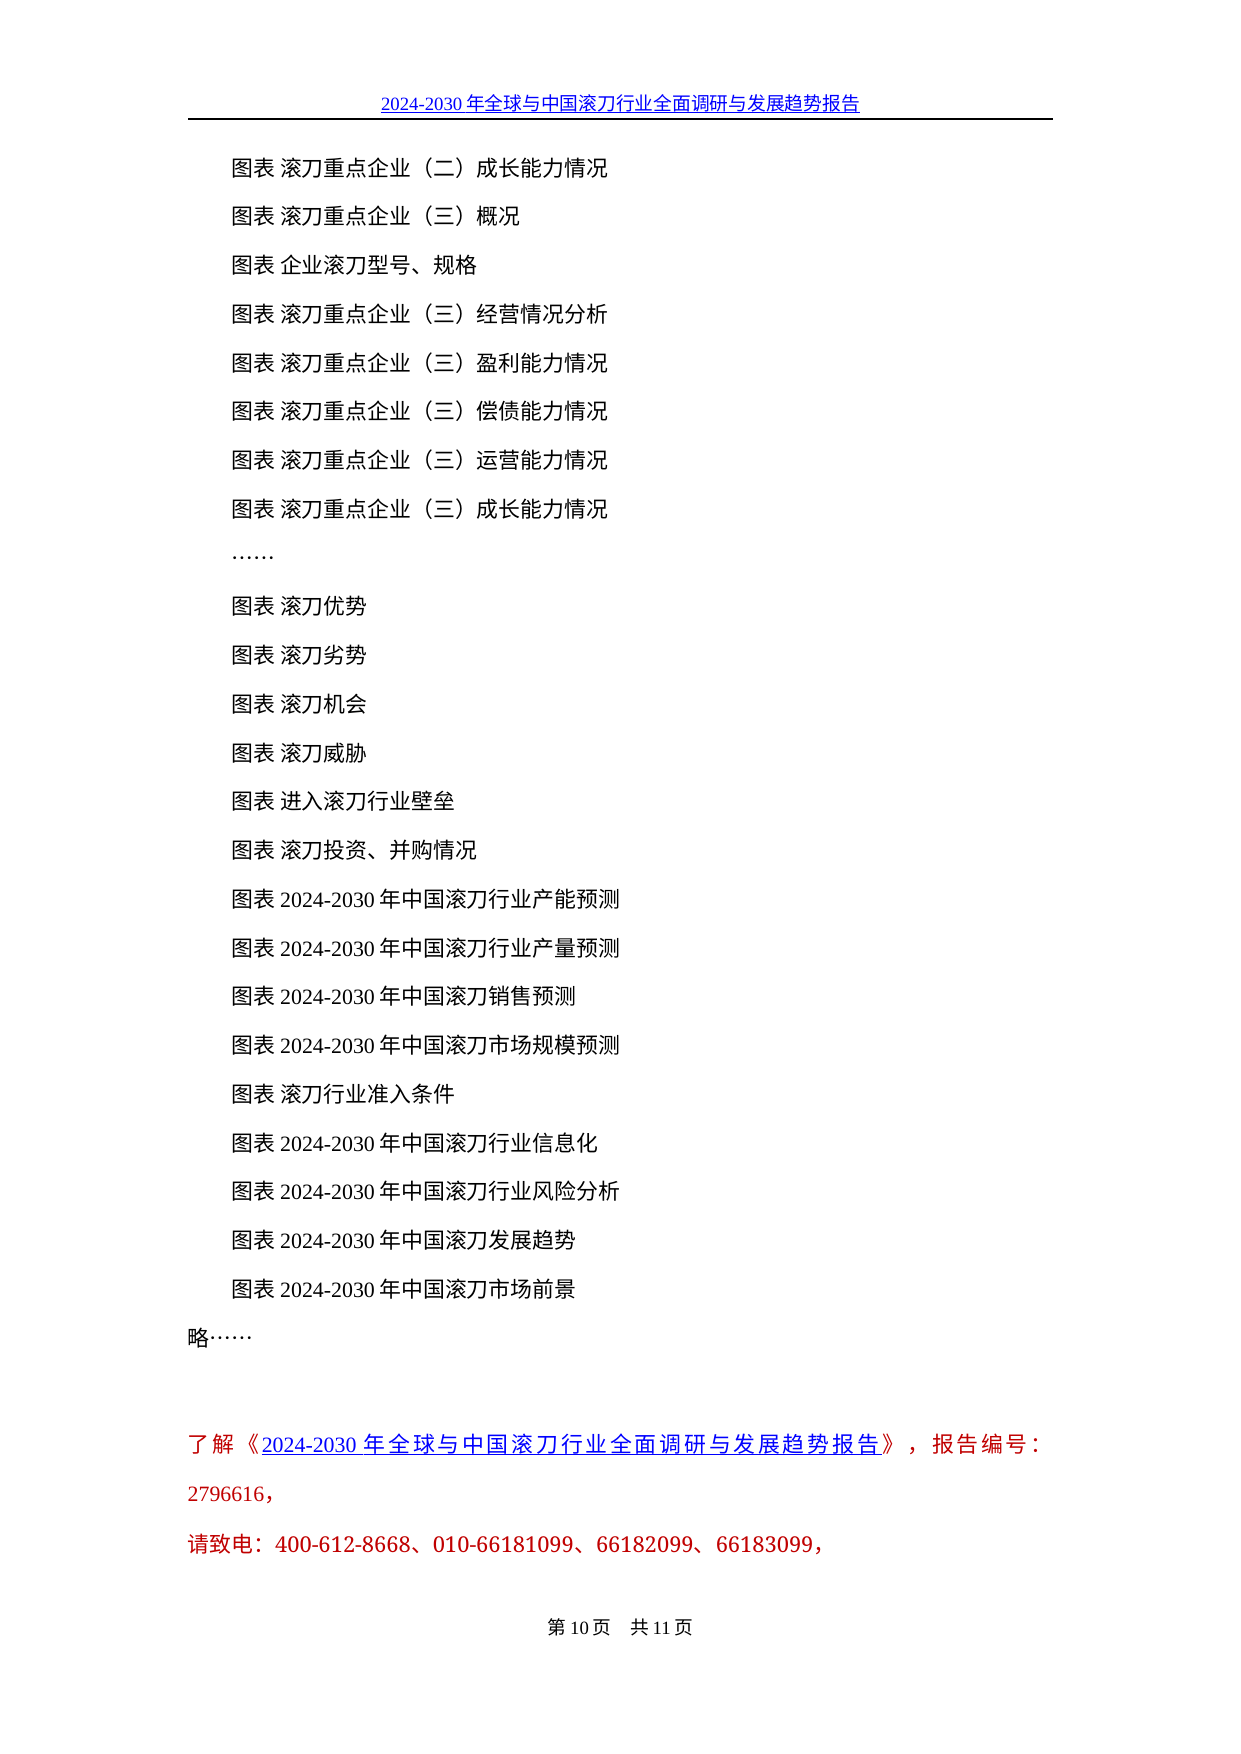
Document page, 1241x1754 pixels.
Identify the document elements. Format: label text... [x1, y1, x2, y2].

text 了解《2024-2030年全球与中国滚刀行业全面调研与发展趋势报告》，报告编号：2796616， [187, 1427, 1053, 1508]
text 请致电：400-612-8668、010-66181099、66182099、66183099， [187, 1527, 1053, 1559]
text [187, 150, 1053, 1353]
